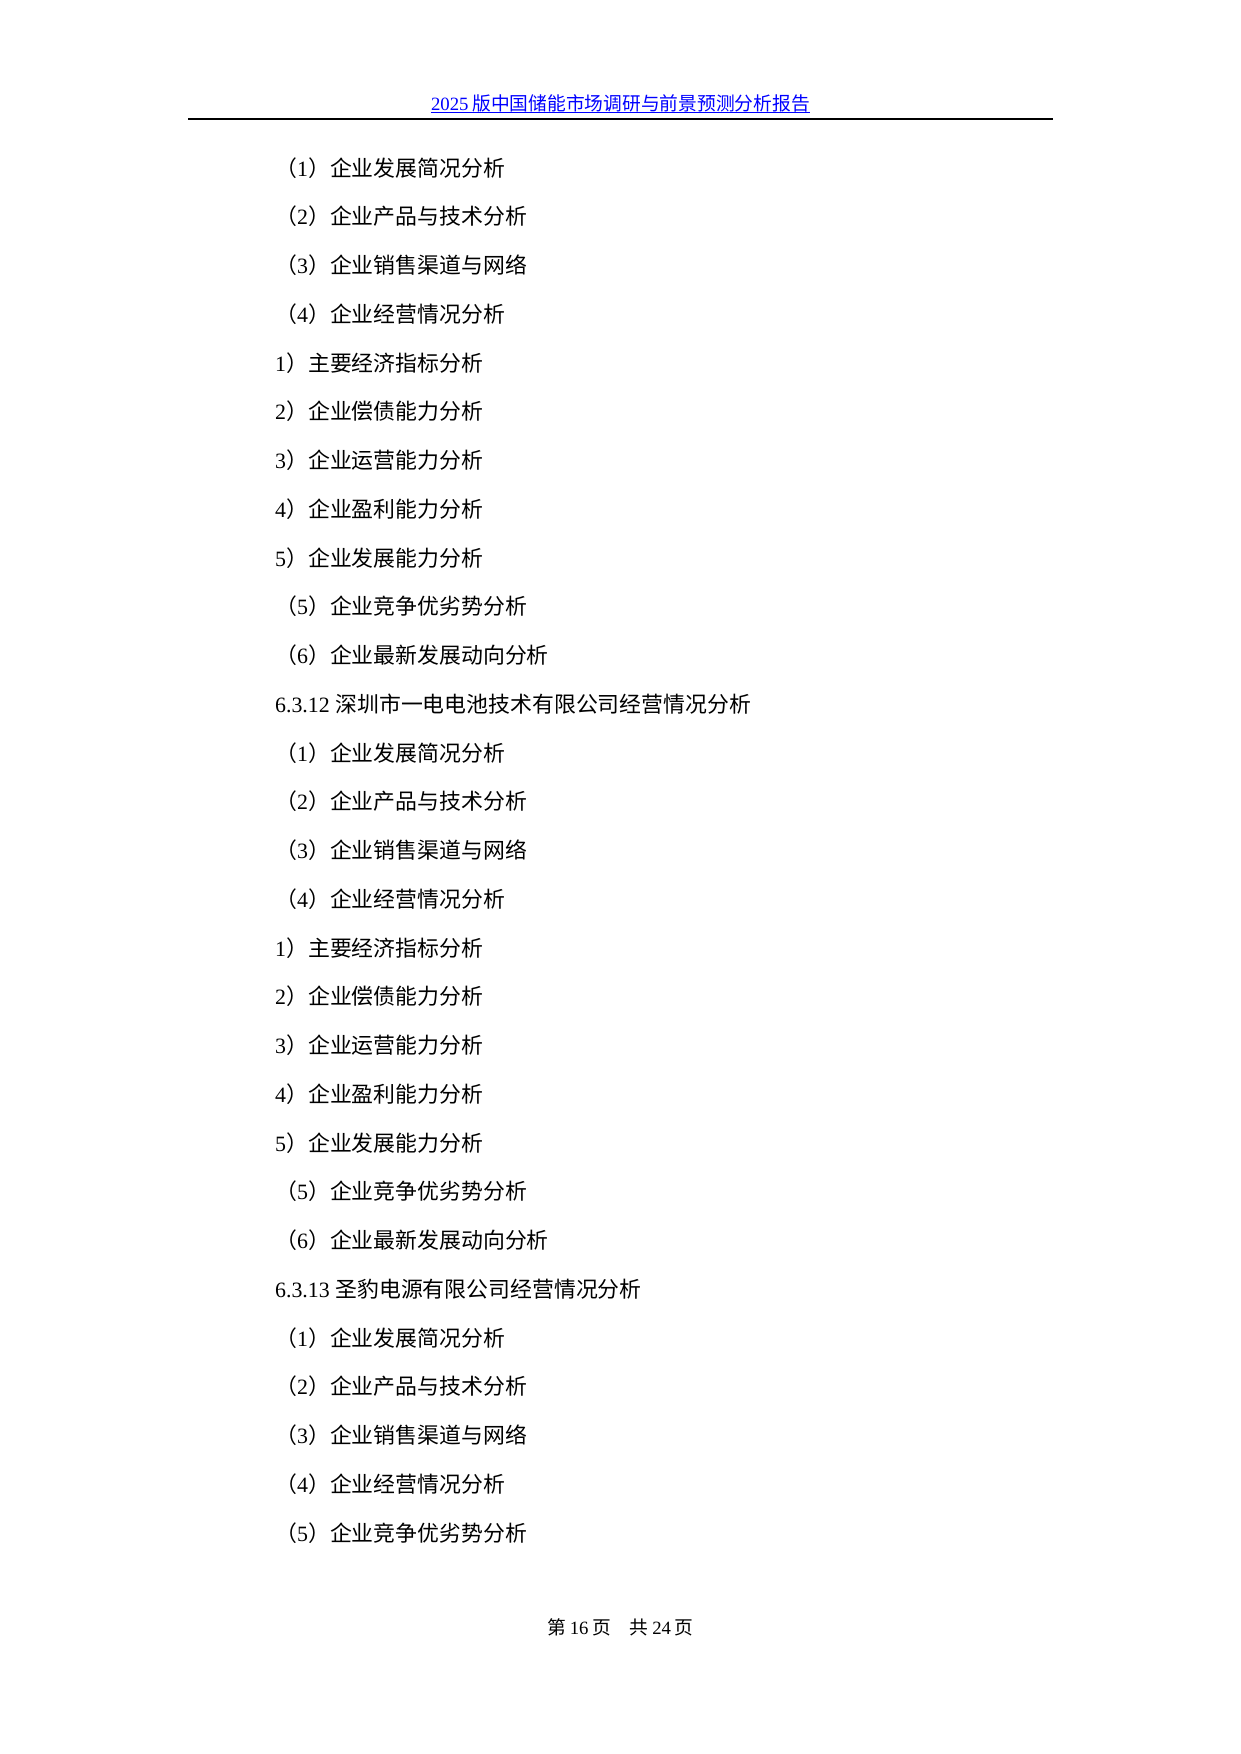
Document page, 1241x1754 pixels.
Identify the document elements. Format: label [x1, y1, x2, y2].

text [187, 150, 1053, 1548]
